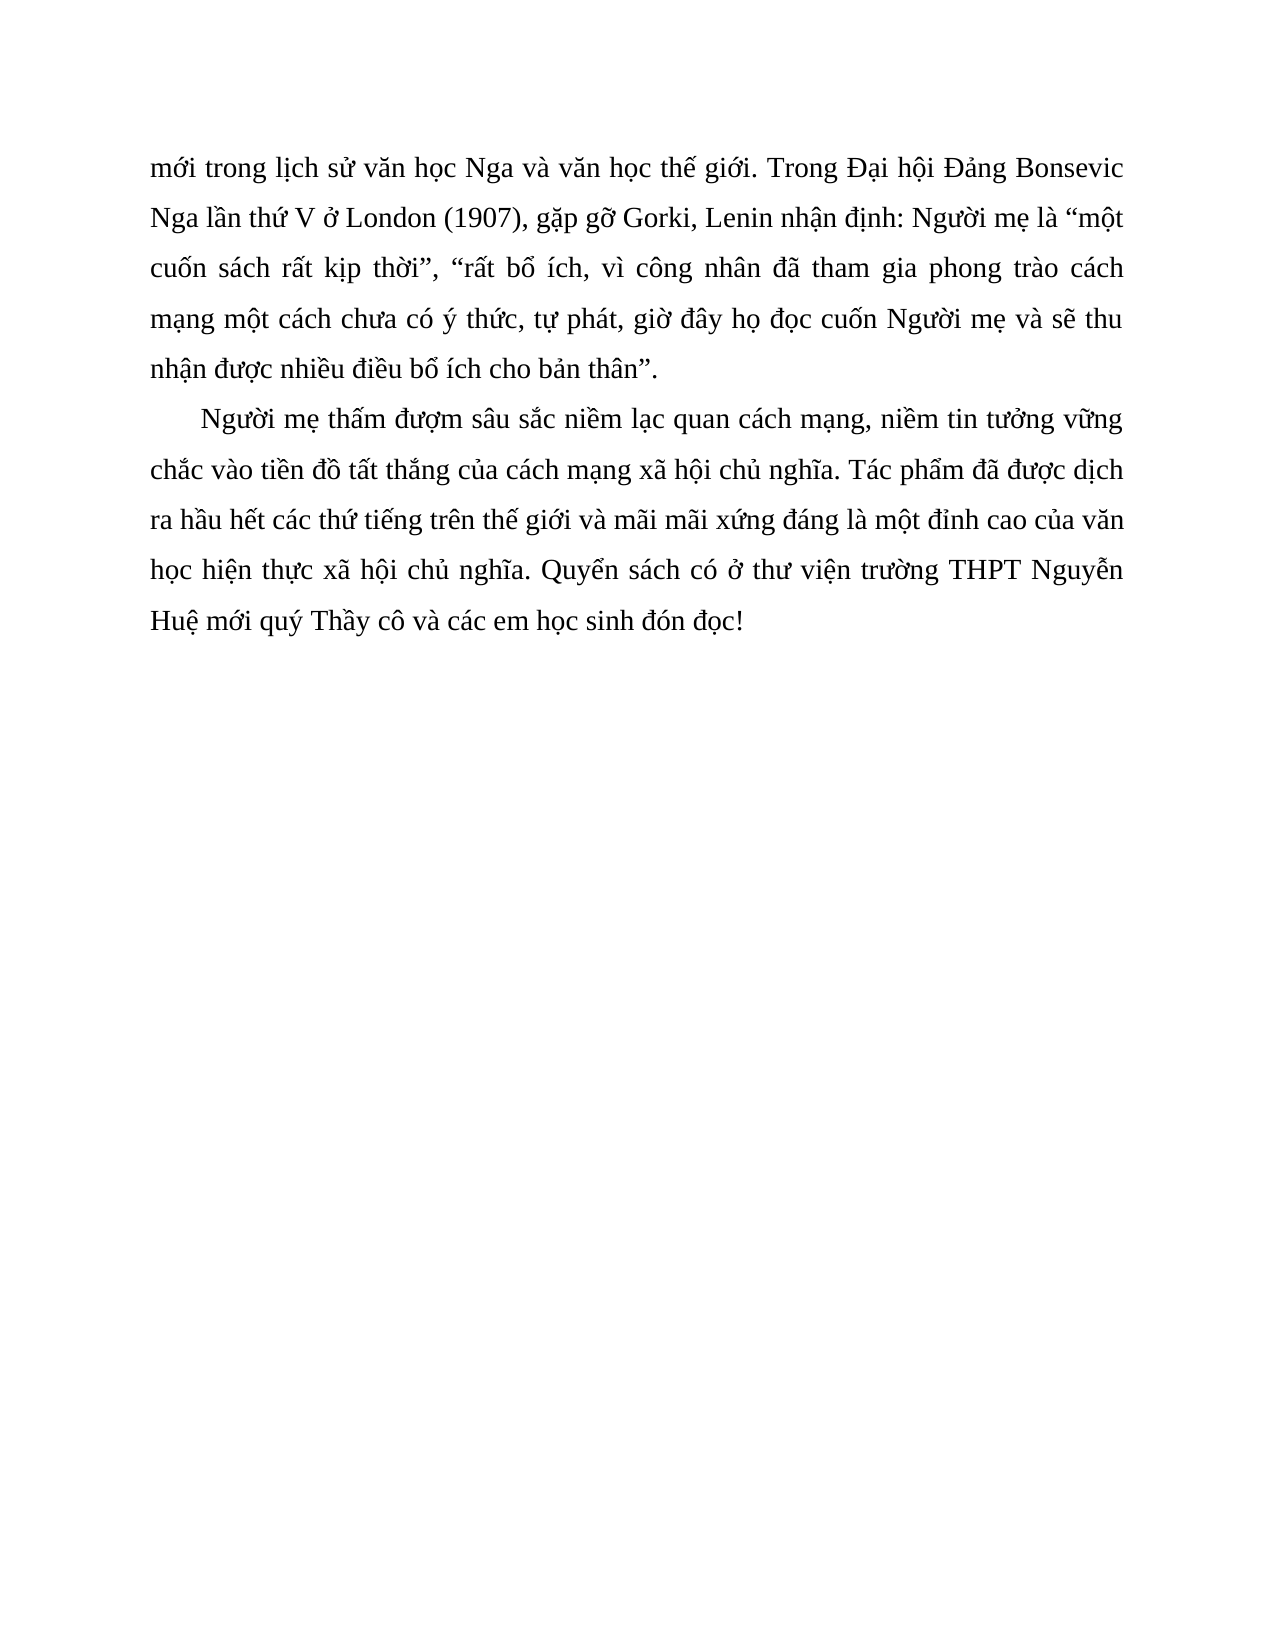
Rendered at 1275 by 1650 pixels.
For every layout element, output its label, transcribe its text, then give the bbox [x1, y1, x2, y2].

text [150, 150, 1125, 385]
text Người mẹ thấm đượm sâu sắc niềm lạc quan cách mạng, niềm tin tưởng vững chắc vào tiền đồ tất thắng của cách mạng xã hội chủ nghĩa. Tác phẩm đã được dịch ra hầu hết các thứ tiếng trên thế giới và mãi mãi xứng đáng là một đỉnh cao của văn học hiện thực xã hội chủ nghĩa. Quyển sách có ở thư viện trường THPT Nguyễn Huệ mới quý Thầy cô và các em học sinh đón đọc! [150, 402, 1125, 636]
